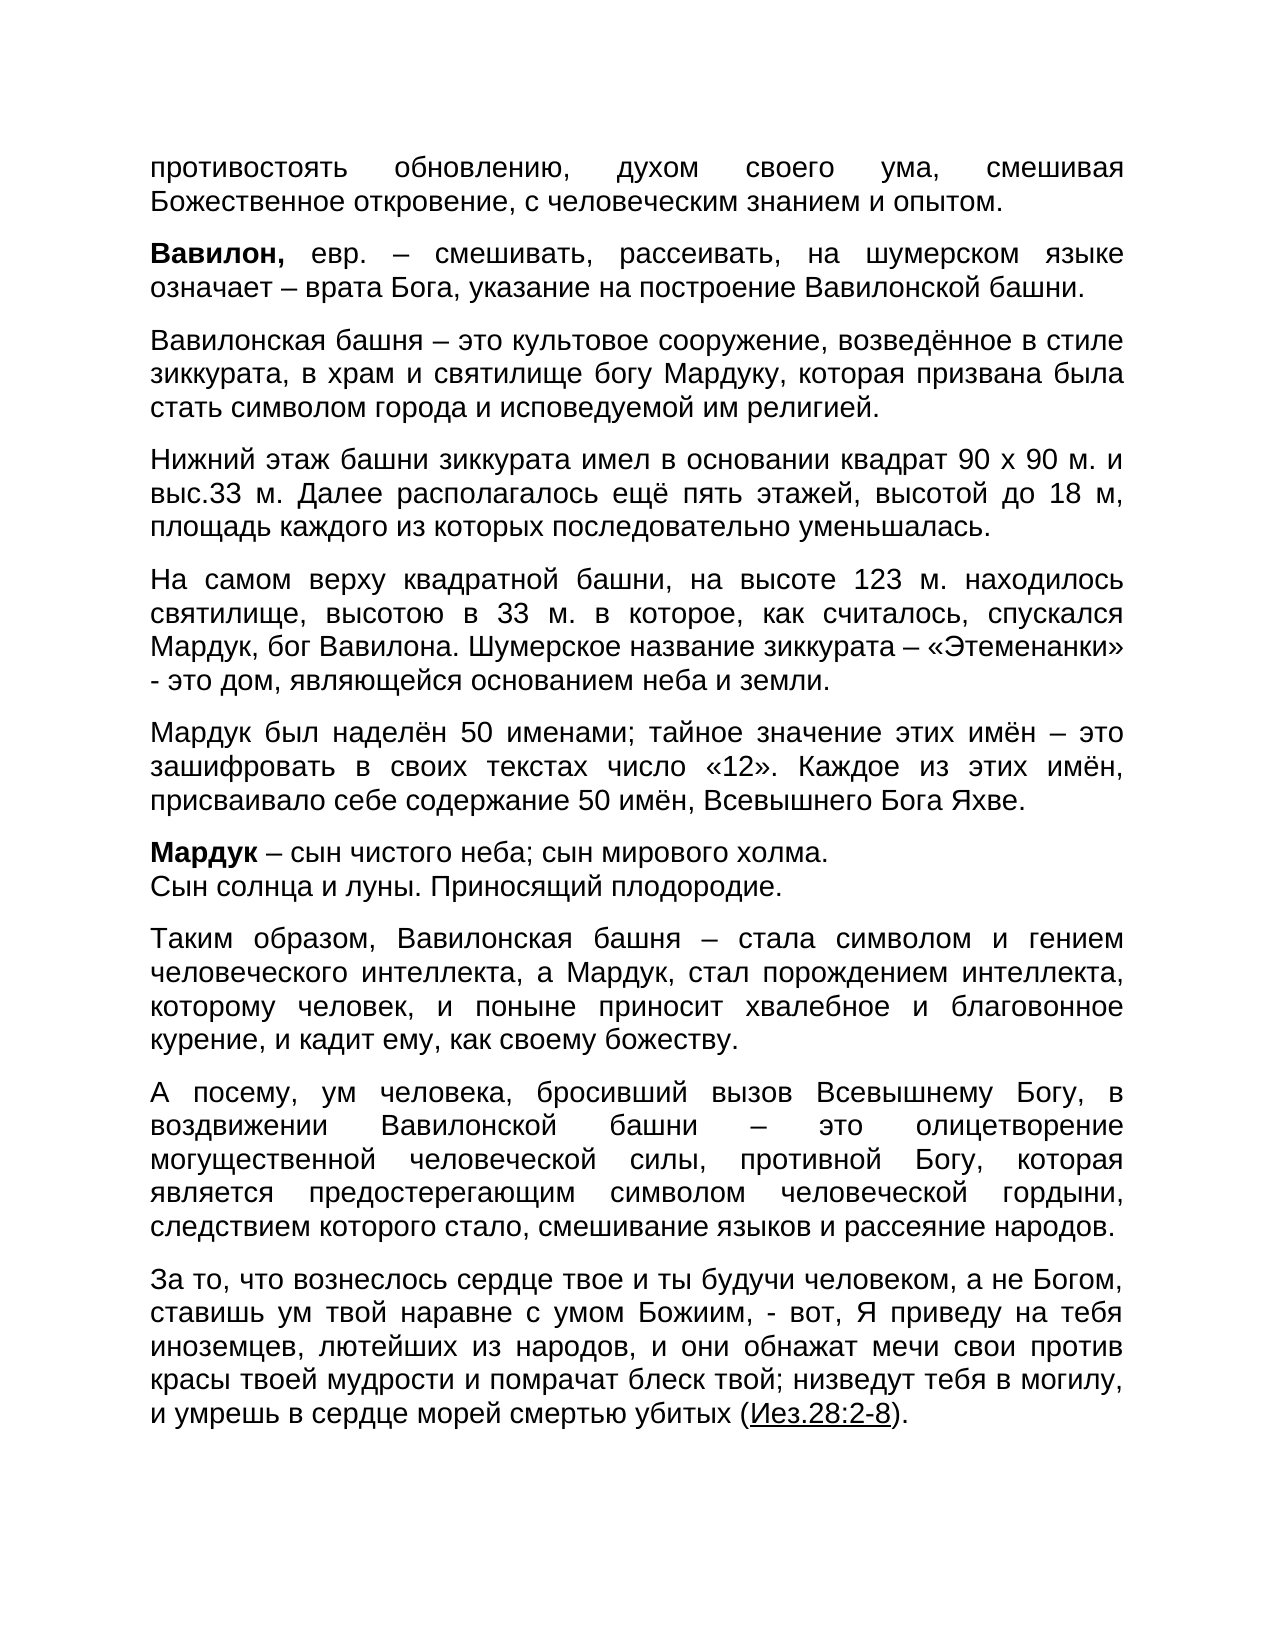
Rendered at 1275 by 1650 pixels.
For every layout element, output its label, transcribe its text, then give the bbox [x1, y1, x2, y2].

text Таким образом, Вавилонская башня – стала символом и гением человеческого интеллекта, а Мардук, стал порождением интеллекта, которому человек, и поныне приносит хвалебное и благовонное курение, и кадит ему, как своему божеству. [150, 921, 1125, 1056]
text На самом верху квадратной башни, на высоте 123 м. находилось святилище, высотою в 33 м. в которое, как считалось, спускался Мардук, бог Вавилона. Шумерское название зиккурата – «Этеменанки» - это дом, являющейся основанием неба и земли. [150, 562, 1125, 696]
text Мардук был наделён 50 именами; тайное значение этих имён – это зашифровать в своих текстах число «12». Каждое из этих имён, присваивало себе содержание 50 имён, Всевышнего Бога Яхве. [150, 715, 1125, 816]
text Вавилон, евр. – смешивать, рассеивать, на шумерском языке означает – врата Бога, указание на построение Вавилонской башни. [150, 236, 1125, 303]
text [150, 150, 1125, 217]
text Мардук – сын чистого неба; сын мирового холма. [150, 835, 1125, 869]
text Вавилонская башня – это культовое сооружение, возведённое в стиле зиккурата, в храм и святилище богу Мардуку, которая призвана была стать символом города и исповедуемой им религией. [150, 322, 1125, 423]
text Нижний этаж башни зиккурата имел в основании квадрат 90 х 90 м. и выс.33 м. Далее располагалось ещё пять этажей, высотой до 18 м, площадь каждого из которых последовательно уменьшалась. [150, 442, 1125, 543]
text За то, что вознеслось сердце твое и ты будучи человеком, а не Богом, ставишь ум твой наравне с умом Божиим, - вот, Я приведу на тебя иноземцев, лютейших из народов, и они обнажат мечи свои против красы твоей мудрости и помрачат блеск твой; низведут тебя в могилу, и умрешь в сердце морей смертью убитых (Иез.28:2-8). [150, 1262, 1125, 1429]
text А посему, ум человека, бросивший вызов Всевышнему Богу, в воздвижении Вавилонской башни – это олицетворение могущественной человеческой силы, противной Богу, которая является предостерегающим символом человеческой гордыни, следствием которого стало, смешивание языков и рассеяние народов. [150, 1075, 1125, 1242]
text Сын солнца и луны. Приносящий плодородие. [150, 869, 1125, 902]
